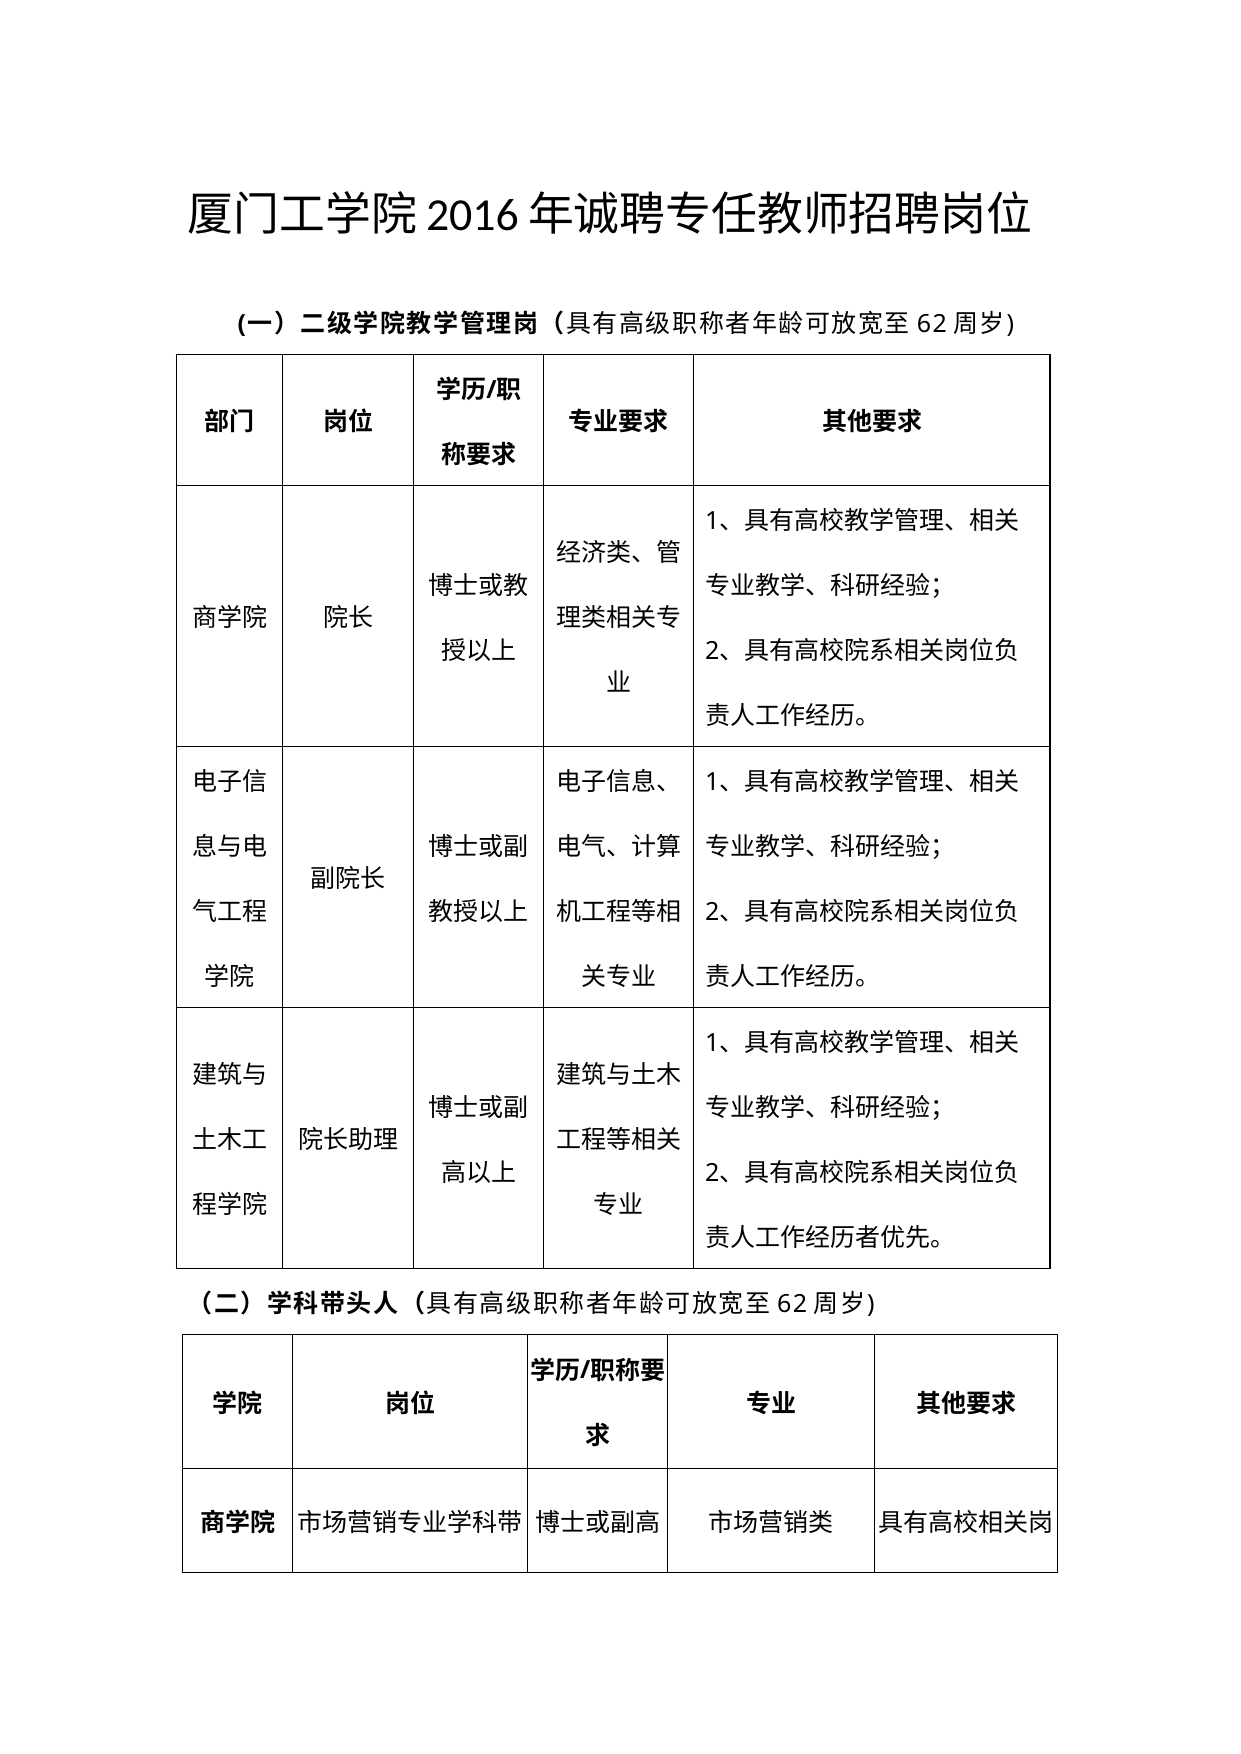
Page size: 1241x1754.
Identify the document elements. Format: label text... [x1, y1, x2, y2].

text 厦门工学院2016年诚聘专任教师招聘岗位 [187, 162, 1053, 259]
table_cell 博士或副高以上 [528, 1469, 667, 1572]
table_header 学历/职称要求 [414, 355, 543, 485]
table_cell 副院长 [283, 747, 413, 1007]
text （二）学科带头人（具有高级职称者年龄可放宽至62周岁) [187, 1269, 1053, 1334]
table_cell 1、具有高校教学管理、相关专业教学、科研经验； 2、具有高校院系相关岗位负责人工作经历。 [694, 747, 1049, 1007]
table_cell 电子信息、电气、计算机工程等相关专业 [544, 747, 693, 1007]
table_cell 市场营销专业学科带头人 [293, 1469, 527, 1572]
table_header 学院 [183, 1335, 292, 1468]
table_cell 经济类、管理类相关专业 [544, 486, 693, 746]
table_cell 1、具有高校教学管理、相关专业教学、科研经验； 2、具有高校院系相关岗位负责人工作经历者优先。 [694, 1008, 1049, 1268]
table_cell 院长 [283, 486, 413, 746]
table_header 其他要求 [875, 1335, 1057, 1468]
table_header 专业要求 [544, 355, 693, 485]
table_cell 商学院 [177, 486, 282, 746]
table_cell 市场营销类 [668, 1469, 874, 1572]
table_cell 博士或教授以上 [414, 486, 543, 746]
table_header 岗位 [283, 355, 413, 485]
table_cell 电子信息与电气工程学院 [177, 747, 282, 1007]
table_cell 建筑与土木工程学院 [177, 1008, 282, 1268]
table_header 其他要求 [694, 355, 1049, 485]
text (一）二级学院教学管理岗（具有高级职称者年龄可放宽至62周岁) [187, 289, 1053, 354]
table_cell 1、具有高校教学管理、相关专业教学、科研经验； 2、具有高校院系相关岗位负责人工作经历。 [694, 486, 1049, 746]
table_header 岗位 [293, 1335, 527, 1468]
table_header 部门 [177, 355, 282, 485]
table_cell 商学院 [183, 1469, 292, 1572]
table_header 专业 [668, 1335, 874, 1468]
table_cell 具有高校相关岗位工作经验 [875, 1469, 1057, 1572]
table_cell 建筑与土木工程等相关专业 [544, 1008, 693, 1268]
table_cell 博士或副高以上 [414, 1008, 543, 1268]
table_header 学历/职称要求 [528, 1335, 667, 1468]
table_cell 博士或副教授以上 [414, 747, 543, 1007]
table_cell 院长助理 [283, 1008, 413, 1268]
